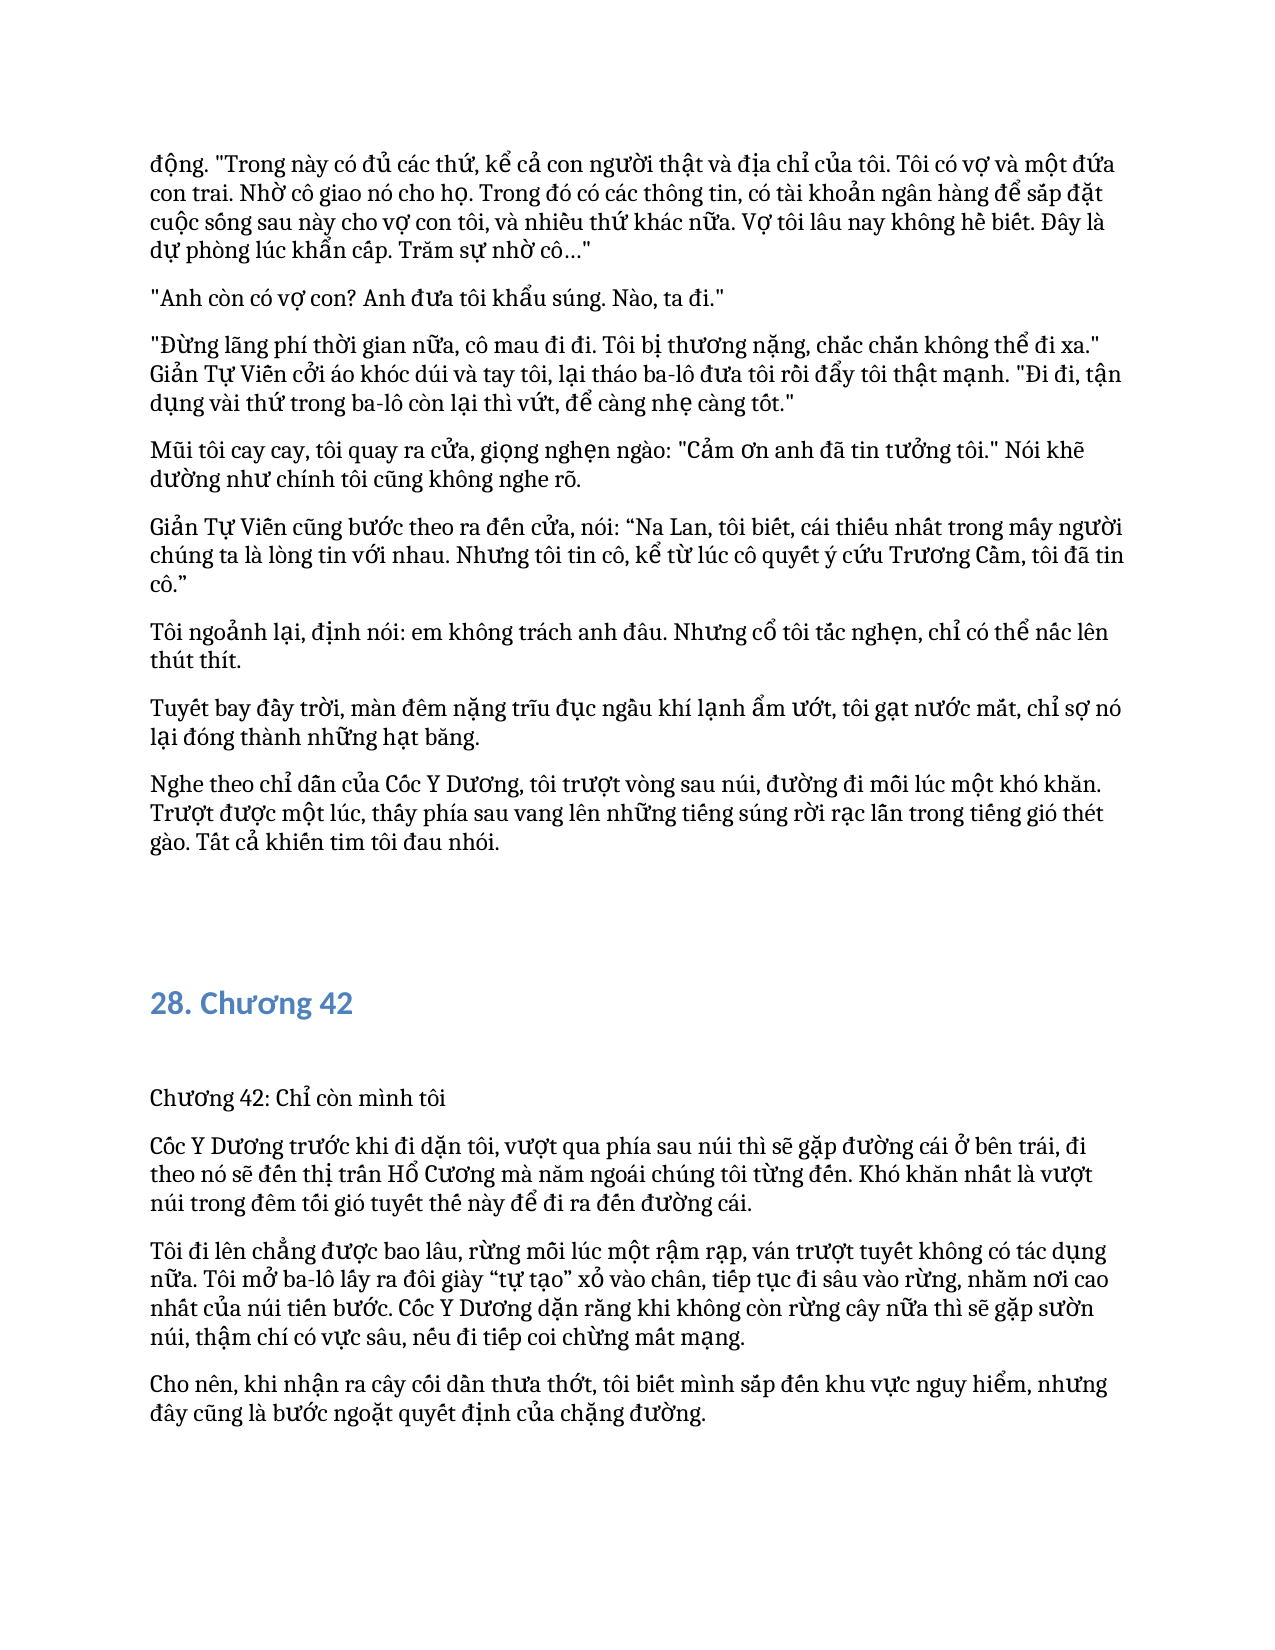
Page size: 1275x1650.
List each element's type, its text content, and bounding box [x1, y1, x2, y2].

text Tôi đi lên chẳng được bao lâu, rừng mỗi lúc một rậm rạp, ván trượt tuyết không có tác dụng nữa. Tôi mở ba-lô lấy ra đôi giày “tự tạo” xỏ vào chân, tiếp tục đi sâu vào rừng, nhằm nơi cao nhất của núi tiến bước. Cốc Y Dương dặn rằng khi không còn rừng cây nữa thì sẽ gặp sườn núi, thậm chí có vực sâu, nếu đi tiếp coi chừng mất mạng. [150, 1237, 1125, 1352]
text Tôi ngoảnh lại, định nói: em không trách anh đâu. Nhưng cổ tôi tắc nghẹn, chỉ có thể nấc lên thút thít. [150, 617, 1125, 675]
text Chương 42: Chỉ còn mình tôi [150, 1027, 1125, 1113]
text Cho nên, khi nhận ra cây cối dần thưa thớt, tôi biết mình sắp đến khu vực nguy hiểm, nhưng đây cũng là bước ngoặt quyết định của chặng đường. [150, 1370, 1125, 1428]
text "Anh còn có vợ con? Anh đưa tôi khẩu súng. Nào, ta đi." [150, 284, 1125, 312]
text "Đừng lãng phí thời gian nữa, cô mau đi đi. Tôi bị thương nặng, chắc chắn không thể đi xa." Giản Tự Viễn cởi áo khóc dúi và tay tôi, lại tháo ba-lô đưa tôi rồi đẩy tôi thật mạnh. "Đi đi, tận dụng vài thứ trong ba-lô còn lại thì vứt, để càng nhẹ càng tốt." [150, 331, 1125, 417]
text Nghe theo chỉ dẫn của Cốc Y Dương, tôi trượt vòng sau núi, đường đi mỗi lúc một khó khăn. Trượt được một lúc, thấy phía sau vang lên những tiếng súng rời rạc lẫn trong tiếng gió thét gào. Tất cả khiến tim tôi đau nhói. [150, 770, 1125, 856]
text Cốc Y Dương trước khi đi dặn tôi, vượt qua phía sau núi thì sẽ gặp đường cái ở bên trái, đi theo nó sẽ đến thị trấn Hổ Cương mà năm ngoái chúng tôi từng đến. Khó khăn nhất là vượt núi trong đêm tối gió tuyết thế này để đi ra đến đường cái. [150, 1132, 1125, 1218]
text Mũi tôi cay cay, tôi quay ra cửa, giọng nghẹn ngào: "Cảm ơn anh đã tin tưởng tôi." Nói khẽ dường như chính tôi cũng không nghe rõ. [150, 436, 1125, 494]
text Giản Tự Viễn cũng bước theo ra đến cửa, nói: “Na Lan, tôi biết, cái thiếu nhất trong mấy người chúng ta là lòng tin với nhau. Nhưng tôi tin cô, kể từ lúc cô quyết ý cứu Trương Cầm, tôi đã tin cô.” [150, 512, 1125, 599]
text Tuyết bay đầy trời, màn đêm nặng trĩu đục ngầu khí lạnh ẩm ướt, tôi gạt nước mắt, chỉ sợ nó lại đóng thành những hạt băng. [150, 694, 1125, 751]
subtitle 28. Chương 42 [150, 982, 1125, 1023]
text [150, 150, 1125, 265]
